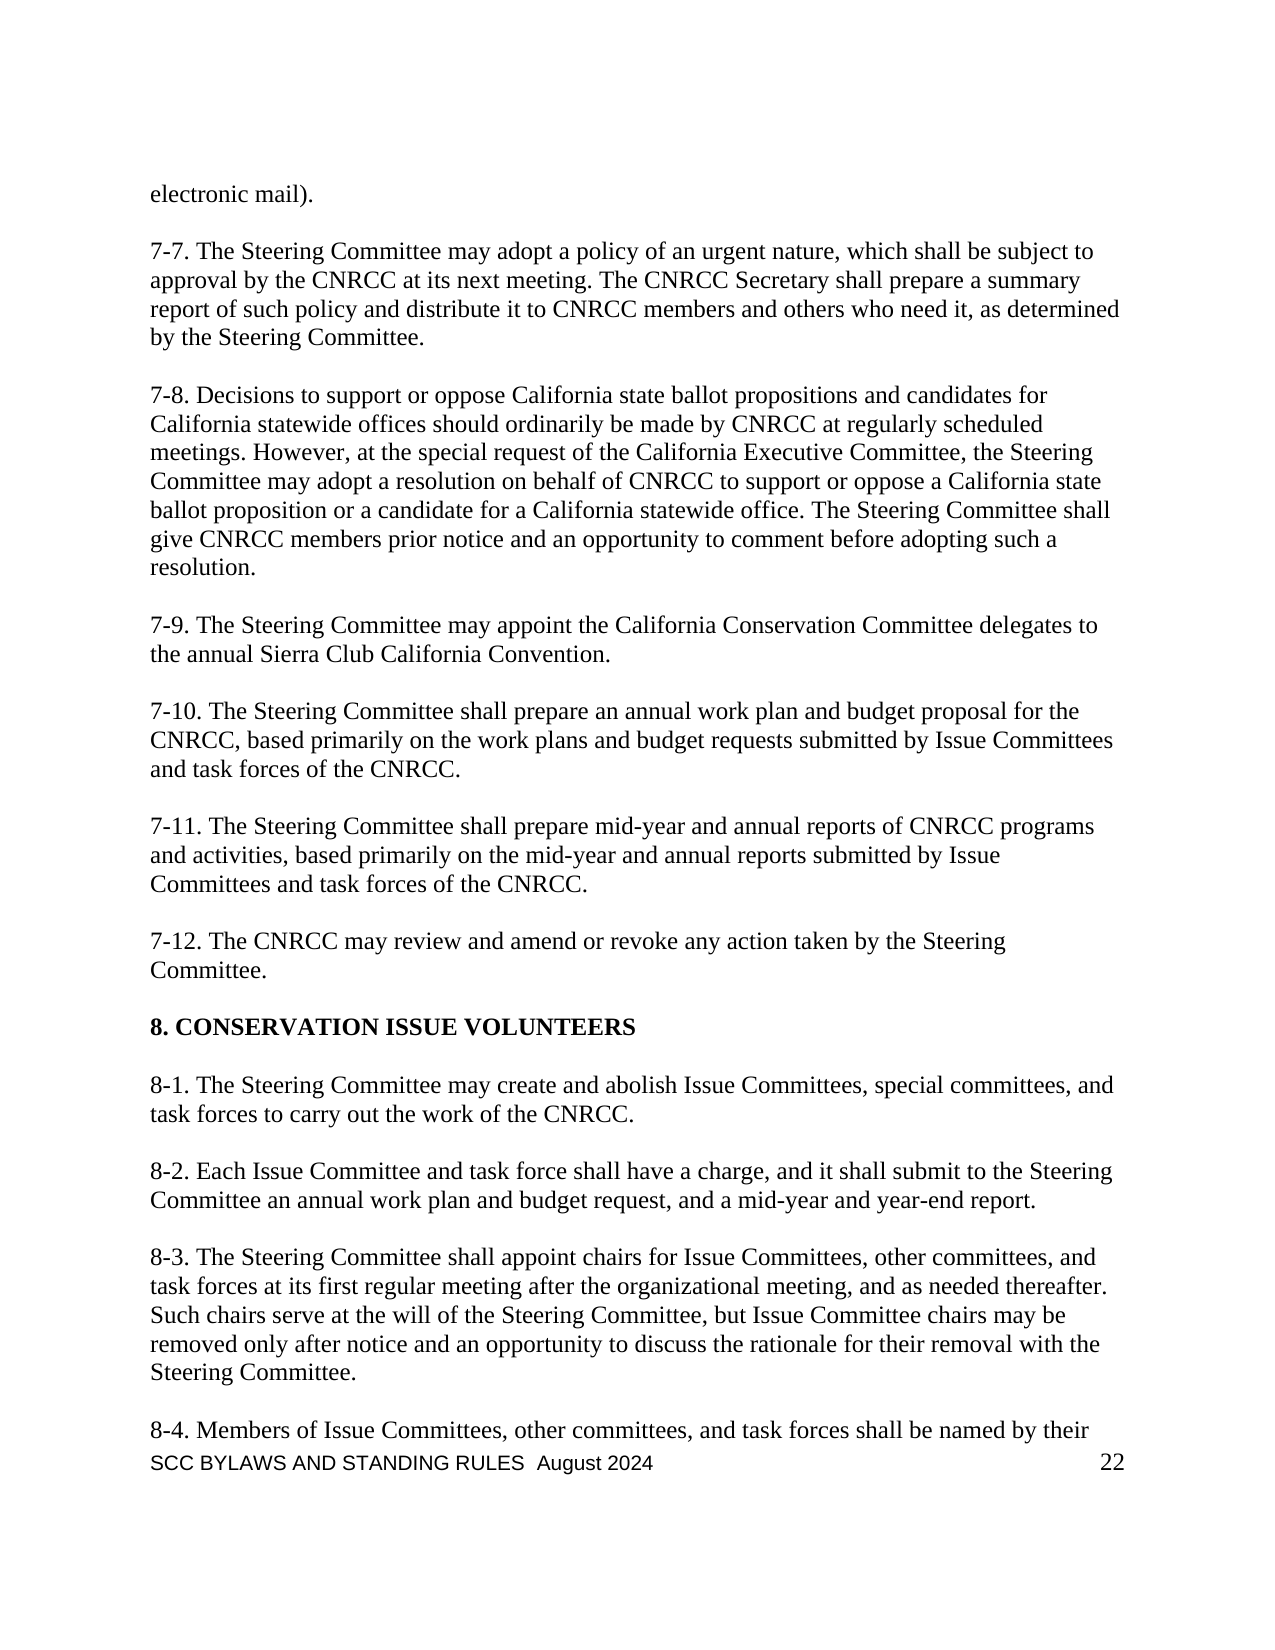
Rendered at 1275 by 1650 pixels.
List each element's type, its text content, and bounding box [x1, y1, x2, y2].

text 7-11. The Steering Committee shall prepare mid-year and annual reports of CNRCC programs and activities, based primarily on the mid-year and annual reports submitted by Issue Committees and task forces of the CNRCC. [150, 811, 1125, 897]
text 7-12. The CNRCC may review and amend or revoke any action taken by the Steering Committee. [150, 926, 1125, 984]
text 8. CONSERVATION ISSUE VOLUNTEERS [150, 1012, 1125, 1041]
text 7-10. The Steering Committee shall prepare an annual work plan and budget proposal for the CNRCC, based primarily on the work plans and budget requests submitted by Issue Committees and task forces of the CNRCC. [150, 696, 1125, 782]
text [150, 1415, 1125, 1444]
text 7-8. Decisions to support or oppose California state ballot propositions and candidates for California statewide offices should ordinarily be made by CNRCC at regularly scheduled meetings. However, at the special request of the California Executive Committee, the Steering Committee may adopt a resolution on behalf of CNRCC to support or oppose a California state ballot proposition or a candidate for a California statewide office. The Steering Committee shall give CNRCC members prior notice and an opportunity to comment before adopting such a resolution. [150, 380, 1125, 581]
text 8-2. Each Issue Committee and task force shall have a charge, and it shall submit to the Steering Committee an annual work plan and budget request, and a mid-year and year-end report. [150, 1156, 1125, 1214]
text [150, 179, 1125, 207]
text 7-9. The Steering Committee may appoint the California Conservation Committee delegates to the annual Sierra Club California Convention. [150, 610, 1125, 667]
text 7-7. The Steering Committee may adopt a policy of an urgent nature, which shall be subject to approval by the CNRCC at its next meeting. The CNRCC Secretary shall prepare a summary report of such policy and distribute it to CNRCC members and others who need it, as determined by the Steering Committee. [150, 236, 1125, 351]
text 8-1. The Steering Committee may create and abolish Issue Committees, special committees, and task forces to carry out the work of the CNRCC. [150, 1070, 1125, 1127]
text 8-3. The Steering Committee shall appoint chairs for Issue Committees, other committees, and task forces at its first regular meeting after the organizational meeting, and as needed thereafter. Such chairs serve at the will of the Steering Committee, but Issue Committee chairs may be removed only after notice and an opportunity to discuss the rationale for their removal with the Steering Committee. [150, 1242, 1125, 1386]
